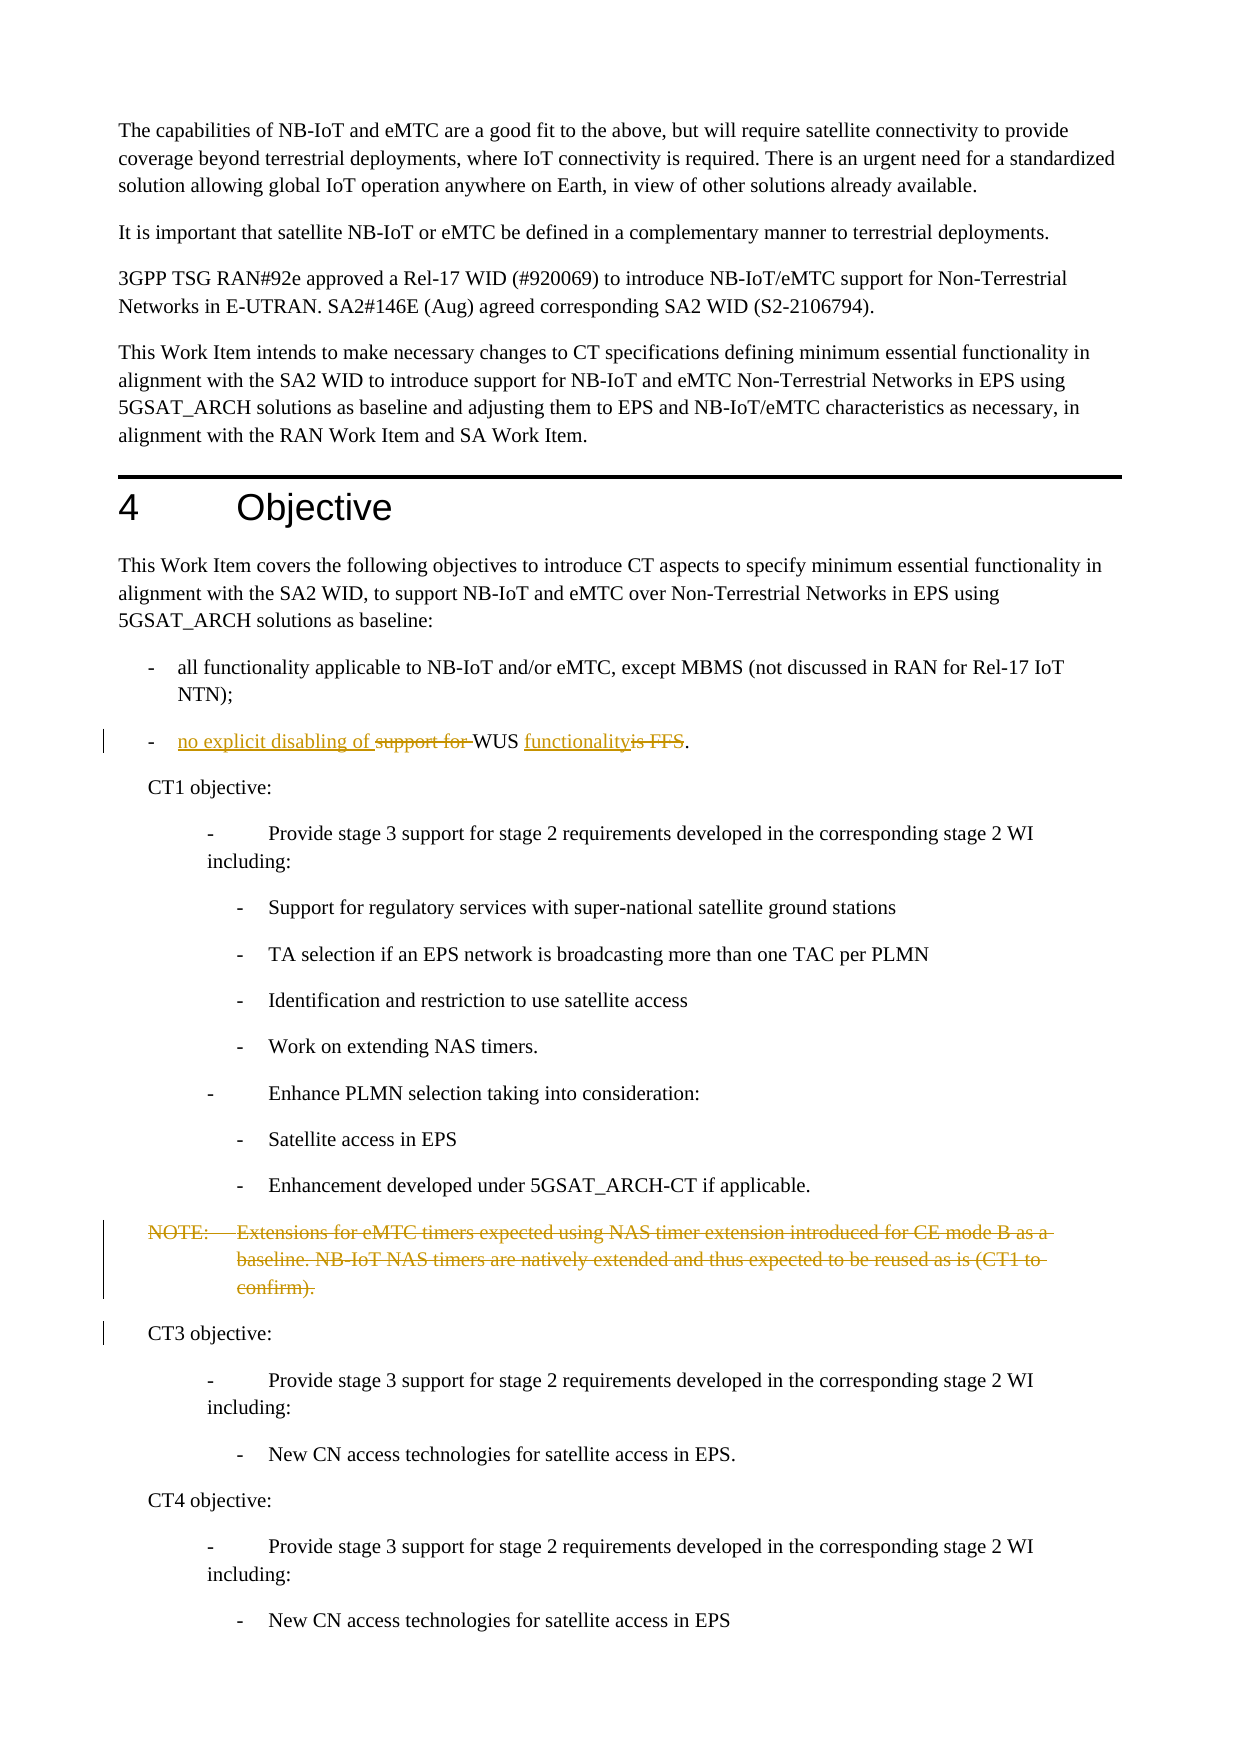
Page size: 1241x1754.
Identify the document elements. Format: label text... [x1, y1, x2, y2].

text - Identification and restriction to use satellite access [236, 988, 1122, 1012]
text - New CN access technologies for satellite access in EPS. [236, 1442, 1122, 1466]
text 3GPP TSG RAN#92e approved a Rel-17 WID (#920069) to introduce NB-IoT/eMTC support for Non-Terrestrial Networks in E-UTRAN. SA2#146E (Aug) agreed corresponding SA2 WID (S2-2106794). [118, 266, 1122, 318]
text - New CN access technologies for satellite access in EPS [236, 1608, 1122, 1632]
text - all functionality applicable to NB-IoT and/or eMTC, except MBMS (not discussed in RAN for Rel-17 IoT NTN); [148, 655, 1122, 706]
text - Enhancement developed under 5GSAT_ARCH-CT if applicable. [236, 1173, 1122, 1197]
text - Work on extending NAS timers. [236, 1034, 1122, 1058]
text - WUS . [148, 729, 1122, 753]
text - Support for regulatory services with super-national satellite ground stations [236, 895, 1122, 919]
text - Enhance PLMN selection taking into consideration: [207, 1081, 1122, 1105]
text The capabilities of NB-IoT and eMTC are a good fit to the above, but will require satellite connectivity to provide coverage beyond terrestrial deployments, where IoT connectivity is required. There is an urgent need for a standardized solution allowing global IoT operation anywhere on Earth, in view of other solutions already available. [118, 118, 1122, 197]
text - Provide stage 3 support for stage 2 requirements developed in the corresponding stage 2 WI including: [207, 1534, 1122, 1586]
text This Work Item intends to make necessary changes to CT specifications defining minimum essential functionality in alignment with the SA2 WID to introduce support for NB-IoT and eMTC Non-Terrestrial Networks in EPS using 5GSAT_ARCH solutions as baseline and adjusting them to EPS and NB-IoT/eMTC characteristics as necessary, in alignment with the RAN Work Item and SA Work Item. [118, 340, 1122, 447]
subtitle 4 Objective [118, 479, 1122, 528]
text CT1 objective: [148, 775, 1122, 799]
text This Work Item covers the following objectives to introduce CT aspects to specify minimum essential functionality in alignment with the SA2 WID, to support NB-IoT and eMTC over Non-Terrestrial Networks in EPS using 5GSAT_ARCH solutions as baseline: [118, 553, 1122, 632]
text - Provide stage 3 support for stage 2 requirements developed in the corresponding stage 2 WI including: [207, 1368, 1122, 1419]
text - TA selection if an EPS network is broadcasting more than one TAC per PLMN [236, 942, 1122, 966]
text - Provide stage 3 support for stage 2 requirements developed in the corresponding stage 2 WI including: [207, 821, 1122, 873]
text It is important that satellite NB-IoT or eMTC be defined in a complementary manner to terrestrial deployments. [118, 220, 1122, 244]
text CT3 objective: [148, 1321, 1122, 1345]
text CT4 objective: [148, 1488, 1122, 1512]
text - Satellite access in EPS [236, 1127, 1122, 1151]
